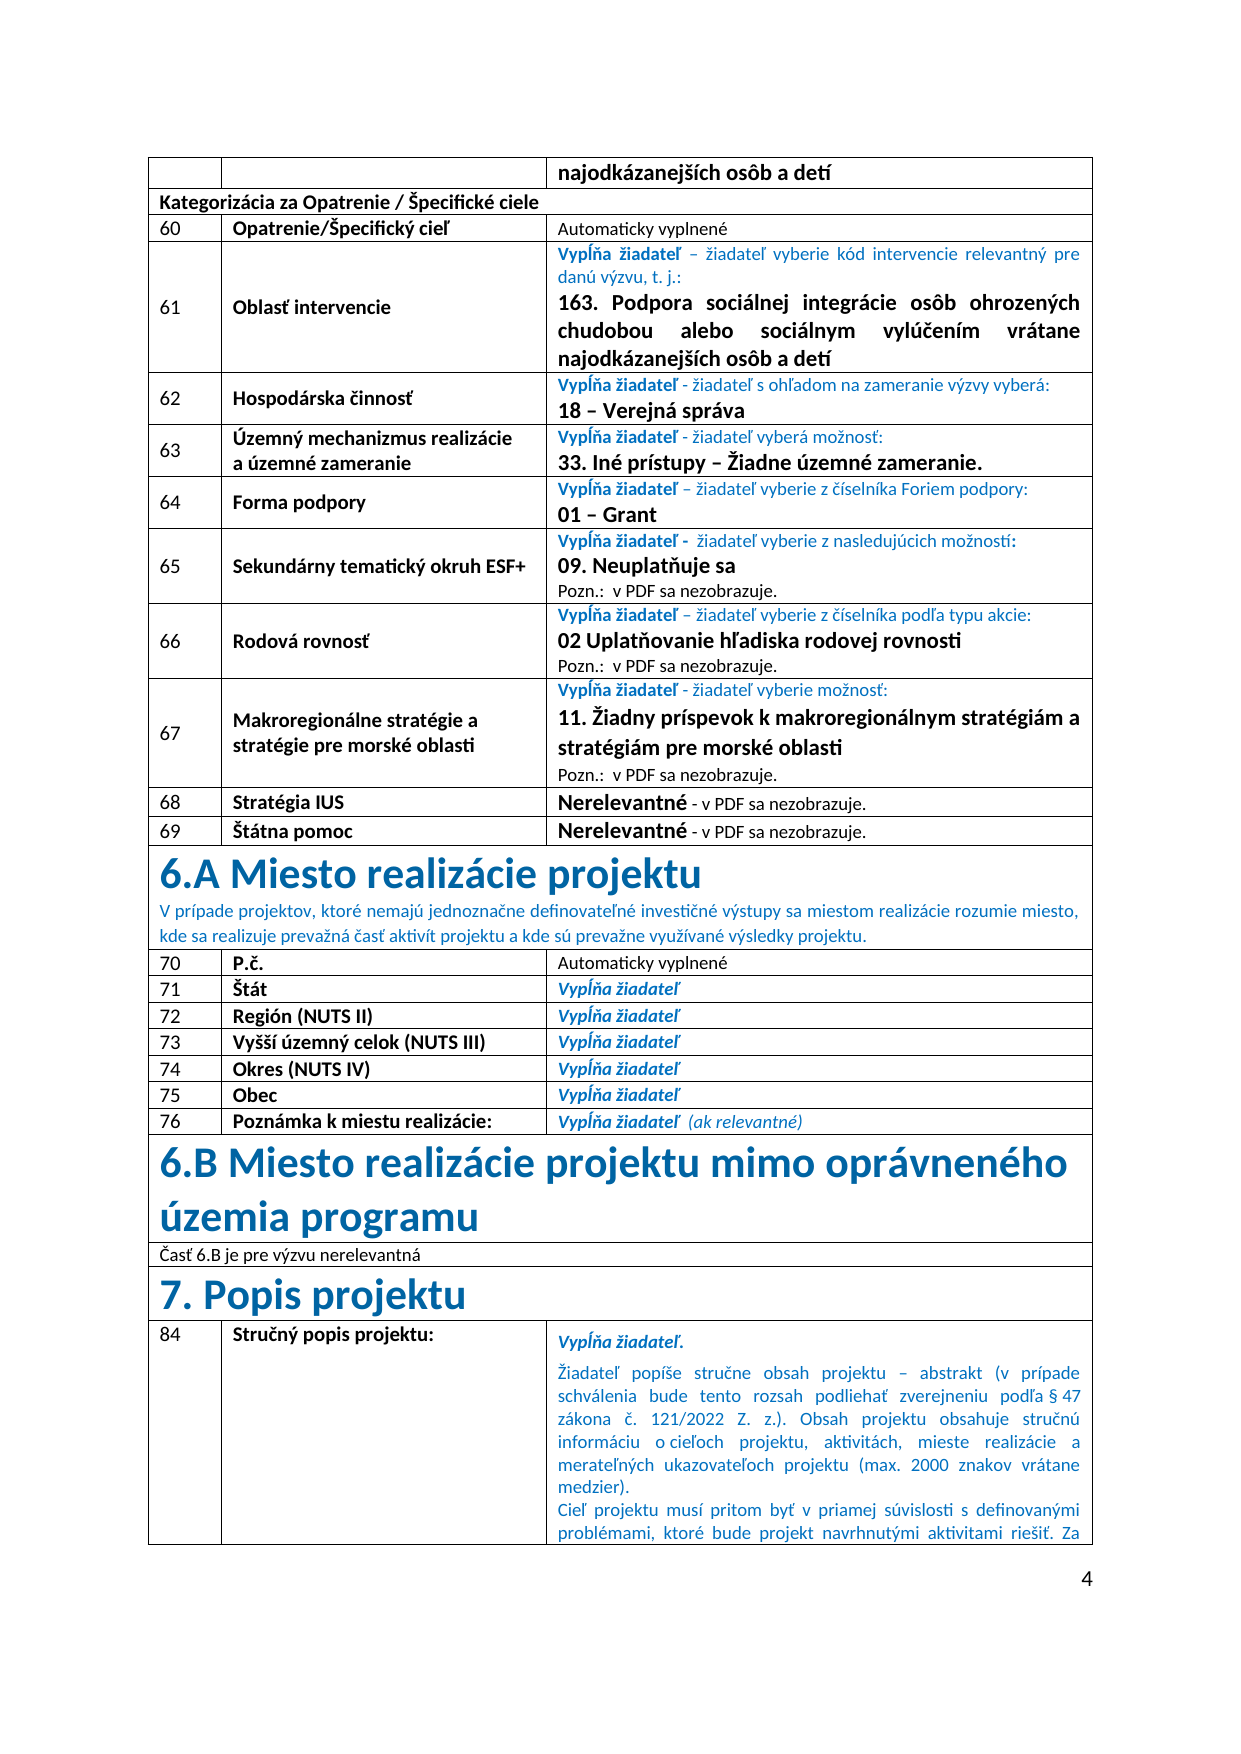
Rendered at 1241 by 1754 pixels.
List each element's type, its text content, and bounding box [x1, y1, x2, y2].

table_cell 75 [149, 1082, 221, 1108]
table_cell Časť 6.B je pre výzvu nerelevantná [149, 1243, 1092, 1266]
table_cell Vypĺňa žiadateľ [547, 976, 1092, 1002]
table_cell P.č. [222, 950, 546, 975]
table_cell 68 [149, 788, 221, 816]
table_cell Územný mechanizmus realizácie a územné zameranie [222, 425, 546, 476]
table_cell 6.B Miesto realizácie projektu mimo oprávneného územia programu [149, 1135, 1092, 1242]
table_cell Makroregionálne stratégie a stratégie pre morské oblasti [222, 679, 546, 787]
table_cell 70 [149, 950, 221, 975]
table_cell Vypĺňa žiadateľ - žiadateľ vyberie možnosť: 11. Žiadny príspevok k makroregionálnym stratégiám a stratégiám pre morské oblasti Pozn.: v PDF sa nezobrazuje. [547, 679, 1092, 787]
table_cell 64 [149, 477, 221, 528]
table_cell Automaticky vyplnené [547, 950, 1092, 975]
table_cell Vypĺňa žiadateľ – žiadateľ vyberie kód intervencie relevantný pre danú výzvu, t. j.: 163. Podpora sociálnej integrácie osôb ohrozených chudobou alebo sociálnym vylúčením vrátane najodkázanejších osôb a detí [547, 242, 1092, 372]
table_cell 74 [149, 1056, 221, 1081]
table_cell 71 [149, 976, 221, 1002]
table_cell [222, 158, 546, 188]
table_cell 65 [149, 529, 221, 603]
table_cell Oblasť intervencie [222, 242, 546, 372]
table_cell Nerelevantné - v PDF sa nezobrazuje. [547, 788, 1092, 816]
table_cell 66 [149, 604, 221, 677]
table_cell Vypĺňa žiadateľ – žiadateľ vyberie z číselníka podľa typu akcie: 02 Uplatňovanie hľadiska rodovej rovnosti Pozn.: v PDF sa nezobrazuje. [547, 604, 1092, 677]
table_cell 59 [149, 158, 221, 188]
table_cell Opatrenie/Špecifický cieľ [222, 215, 546, 241]
table_cell 72 [149, 1003, 221, 1028]
table_cell 63 [149, 425, 221, 476]
table_cell Región (NUTS II) [222, 1003, 546, 1028]
table_cell 73 [149, 1029, 221, 1055]
table_cell Štát [222, 976, 546, 1002]
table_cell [547, 158, 1092, 188]
table_cell Forma podpory [222, 477, 546, 528]
table_cell Vyšší územný celok (NUTS III) [222, 1029, 546, 1055]
table_cell Nerelevantné - v PDF sa nezobrazuje. [547, 817, 1092, 845]
table_cell 69 [149, 817, 221, 845]
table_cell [547, 1321, 1092, 1544]
table_cell 84 [149, 1321, 221, 1544]
table_cell 7. Popis projektu [149, 1267, 1092, 1320]
table_cell 62 [149, 373, 221, 424]
table_cell Obec [222, 1082, 546, 1108]
table_cell Rodová rovnosť [222, 604, 546, 677]
table_cell Hospodárska činnosť [222, 373, 546, 424]
table_cell Automaticky vyplnené [547, 215, 1092, 241]
table_cell Vypĺňa žiadateľ – žiadateľ vyberie z číselníka Foriem podpory: 01 – Grant [547, 477, 1092, 528]
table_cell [222, 1321, 546, 1544]
table_cell Vypĺňa žiadateľ (ak relevantné) [547, 1109, 1092, 1134]
table_cell Vypĺňa žiadateľ [547, 1029, 1092, 1055]
table_cell 67 [149, 679, 221, 787]
table_cell Sekundárny tematický okruh ESF+ [222, 529, 546, 603]
table_cell Vypĺňa žiadateľ - žiadateľ vyberie z nasledujúcich možností: 09. Neuplatňuje sa Pozn.: v PDF sa nezobrazuje. [547, 529, 1092, 603]
table_cell Vypĺňa žiadateľ - žiadateľ vyberá možnosť: 33. Iné prístupy – Žiadne územné zameranie. [547, 425, 1092, 476]
table_cell 6.A Miesto realizácie projektu V prípade projektov, ktoré nemajú jednoznačne definovateľné investičné výstupy sa miestom realizácie rozumie miesto, kde sa realizuje prevažná časť aktivít projektu a kde sú prevažne využívané výsledky projektu. [149, 846, 1092, 949]
table_cell 76 [149, 1109, 221, 1134]
table_cell Štátna pomoc [222, 817, 546, 845]
table_cell 61 [149, 242, 221, 372]
table_cell Vypĺňa žiadateľ - žiadateľ s ohľadom na zameranie výzvy vyberá: 18 – Verejná správa [547, 373, 1092, 424]
table_cell Poznámka k miestu realizácie: [222, 1109, 546, 1134]
table_cell 60 [149, 215, 221, 241]
table_cell Vypĺňa žiadateľ [547, 1056, 1092, 1081]
table_cell Vypĺňa žiadateľ [547, 1003, 1092, 1028]
table_cell Vypĺňa žiadateľ [547, 1082, 1092, 1108]
table_cell Kategorizácia za Opatrenie / Špecifické ciele [149, 189, 1092, 214]
table_cell Okres (NUTS IV) [222, 1056, 546, 1081]
table_cell Stratégia IUS [222, 788, 546, 816]
